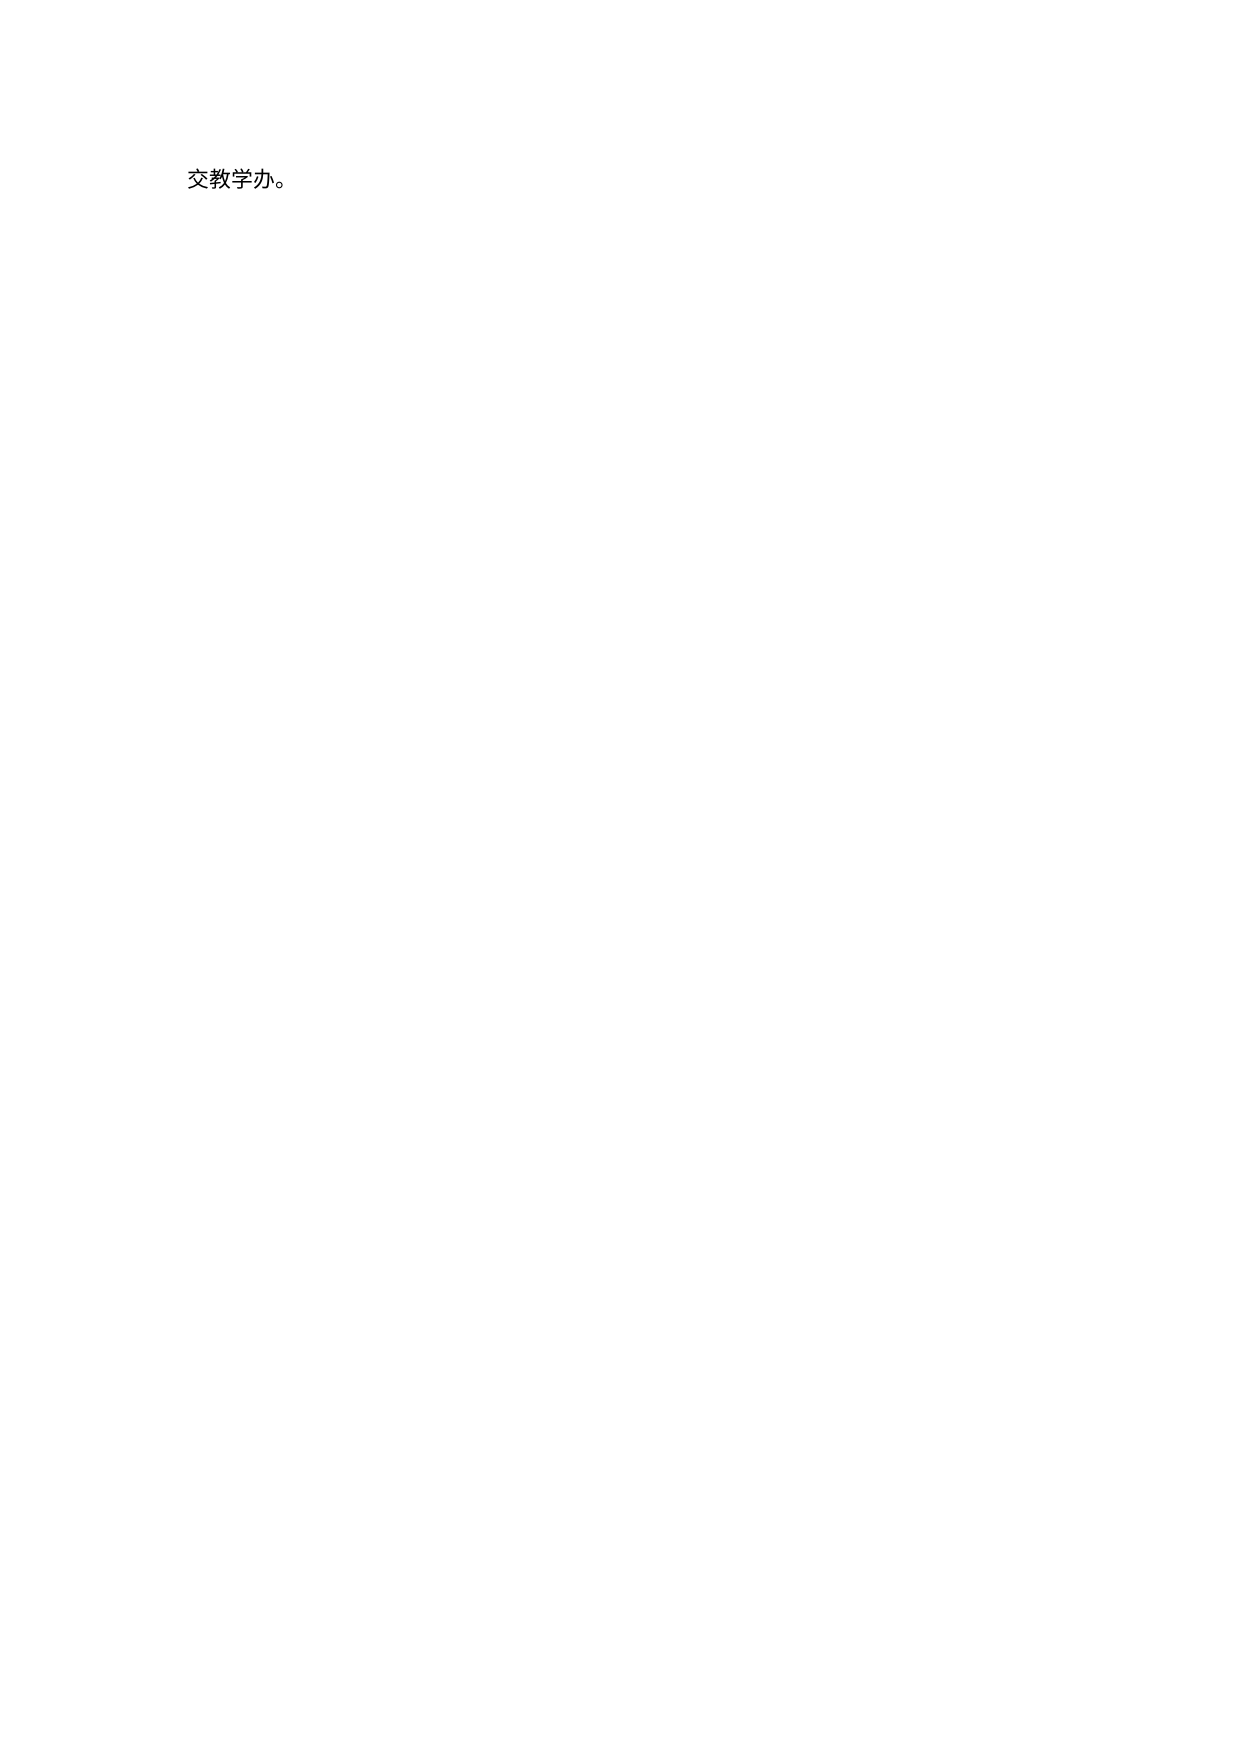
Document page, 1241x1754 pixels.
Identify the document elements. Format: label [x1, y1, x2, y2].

text [187, 162, 1053, 194]
